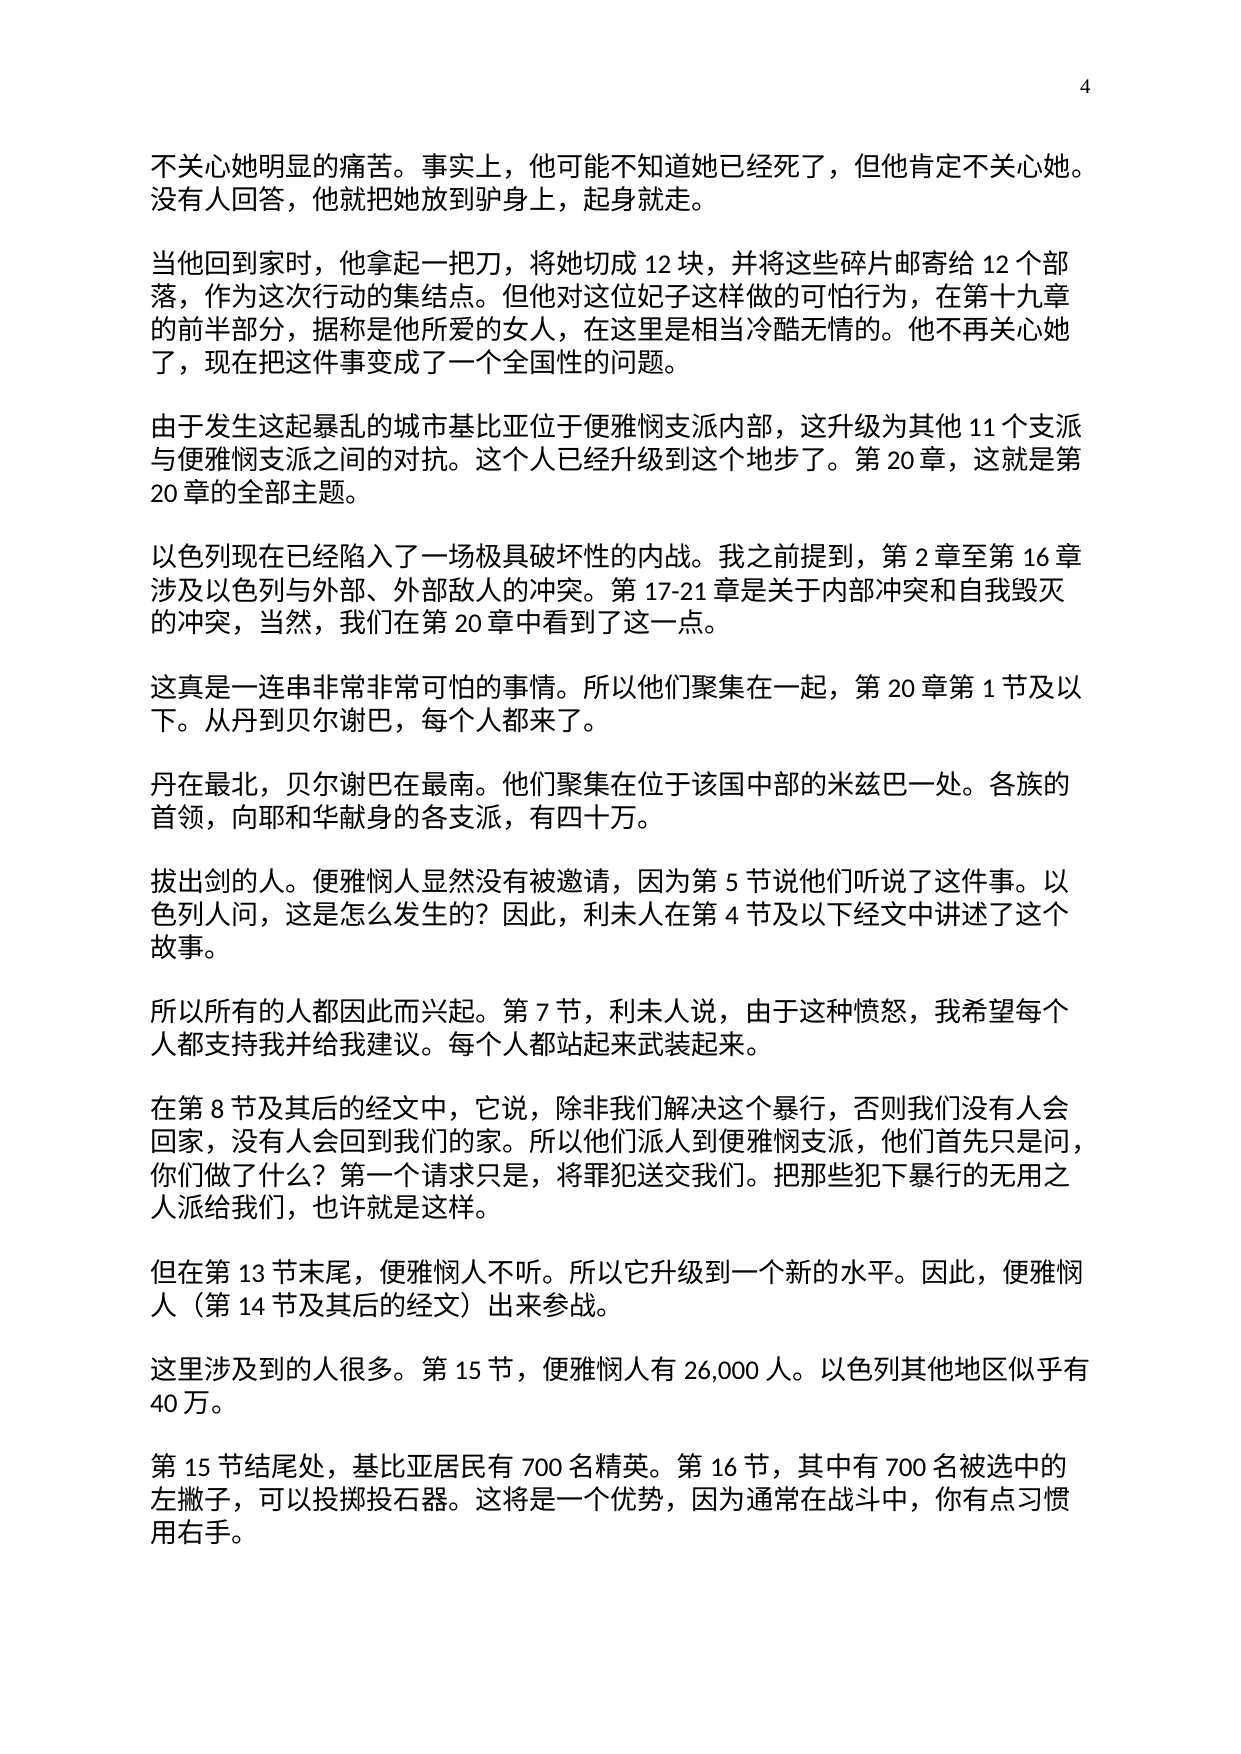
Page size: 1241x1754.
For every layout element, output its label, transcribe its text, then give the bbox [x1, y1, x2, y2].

text 在第 8 节及其后的经文中，它说，除非我们解决这个暴行，否则我们没有人会回家，没有人会回到我们的家。所以他们派人到便雅悯支派，他们首先只是问，你们做了什么？第一个请求只是，将罪犯送交我们。把那些犯下暴行的无用之人派给我们，也许就是这样。 [150, 1093, 1090, 1225]
text 不关心她明显的痛苦。事实上，他可能不知道她已经死了，但他肯定不关心她。没有人回答，他就把她放到驴身上，起身就走。 [150, 150, 1090, 216]
text 以色列现在已经陷入了一场极具破坏性的内战。我之前提到，第 2 章至第 16 章涉及以色列与外部、外部敌人的冲突。第 17-21 章是关于内部冲突和自我毁灭的冲突，当然，我们在第 20 章中看到了这一点。 [150, 541, 1090, 640]
text 但在第 13 节末尾，便雅悯人不听。所以它升级到一个新的水平。因此，便雅悯人（第 14 节及其后的经文）出来参战。 [150, 1256, 1090, 1322]
text 丹在最北，贝尔谢巴在最南。他们聚集在位于该国中部的米兹巴一处。各族的首领，向耶和华献身的各支派，有四十万。 [150, 768, 1090, 834]
text 当他回到家时，他拿起一把刀，将她切成 12 块，并将这些碎片邮寄给 12 个部落，作为这次行动的集结点。但他对这位妃子这样做的可怕行为，在第十九章的前半部分，据称是他所爱的女人，在这里是相当冷酷无情的。他不再关心她了，现在把这件事变成了一个全国性的问题。 [150, 247, 1090, 379]
text 拔出剑的人。便雅悯人显然没有被邀请，因为第 5 节说他们听说了这件事。以色列人问，这是怎么发生的？因此，利未人在第 4 节及以下经文中讲述了这个故事。 [150, 865, 1090, 964]
text 这真是一连串非常非常可怕的事情。所以他们聚集在一起，第 20 章第 1 节及以下。从丹到贝尔谢巴，每个人都来了。 [150, 671, 1090, 737]
text 第 15 节结尾处，基比亚居民有 700 名精英。第 16 节，其中有 700 名被选中的左撇子，可以投掷投石器。这将是一个优势，因为通常在战斗中，你有点习惯用右手。 [150, 1450, 1090, 1549]
text 由于发生这起暴乱的城市基比亚位于便雅悯支派内部，这升级为其他11个支派与便雅悯支派之间的对抗。这个人已经升级到这个地步了。第20章，这就是第20章的全部主题。 [150, 410, 1090, 509]
text 所以所有的人都因此而兴起。第 7 节，利未人说，由于这种愤怒，我希望每个人都支持我并给我建议。每个人都站起来武装起来。 [150, 995, 1090, 1061]
text 这里涉及到的人很多。第 15 节，便雅悯人有 26,000 人。以色列其他地区似乎有 40 万。 [150, 1353, 1090, 1419]
